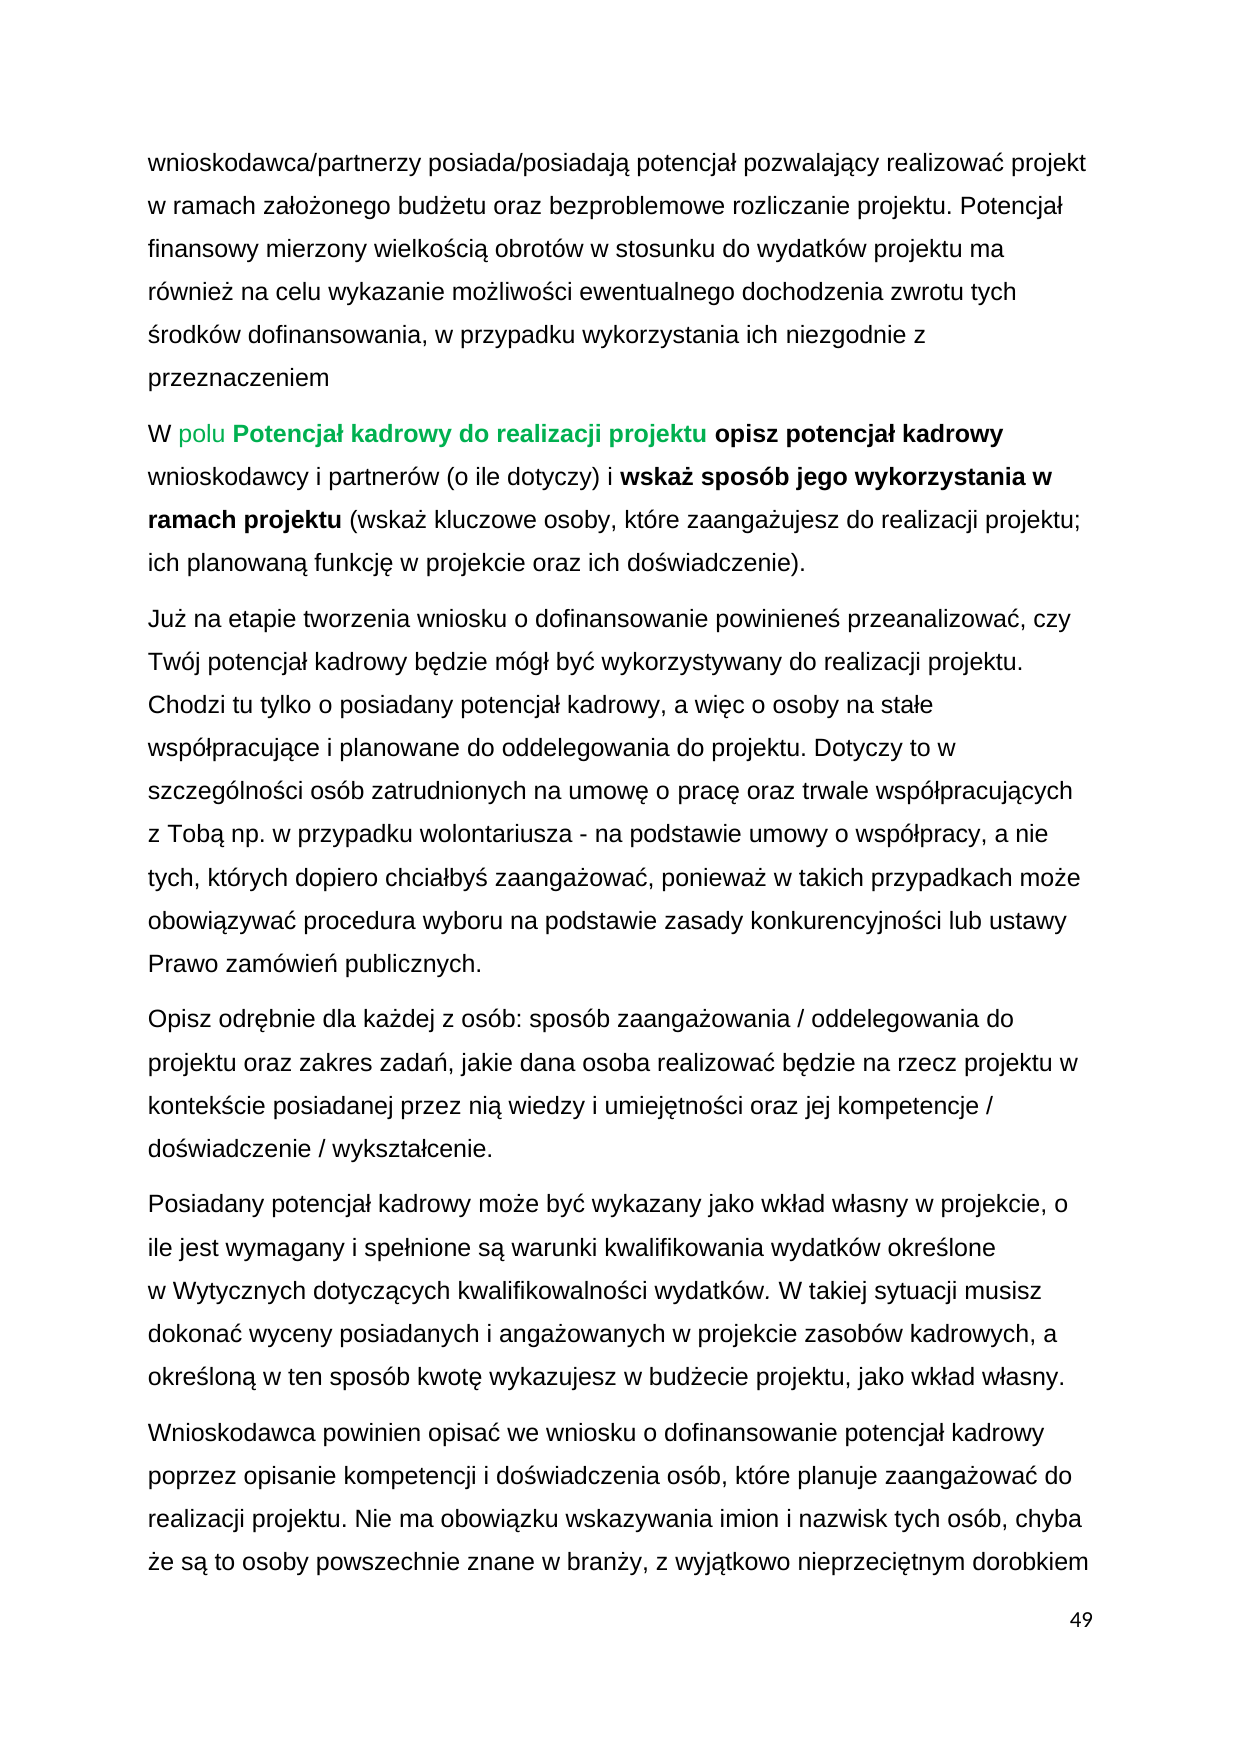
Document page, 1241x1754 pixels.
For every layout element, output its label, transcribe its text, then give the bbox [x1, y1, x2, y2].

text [148, 148, 1093, 392]
text Posiadany potencjał kadrowy może być wykazany jako wkład własny w projekcie, o ile jest wymagany i spełnione są warunki kwalifikowania wydatków określone w Wytycznych dotyczących kwalifikowalności wydatków. W takiej sytuacji musisz dokonać wyceny posiadanych i angażowanych w projekcie zasobów kadrowych, a określoną w ten sposób kwotę wykazujesz w budżecie projektu, jako wkład własny. [148, 1189, 1093, 1391]
text Opisz odrębnie dla każdej z osób: sposób zaangażowania / oddelegowania do projektu oraz zakres zadań, jakie dana osoba realizować będzie na rzecz projektu w kontekście posiadanej przez nią wiedzy i umiejętności oraz jej kompetencje / doświadczenie / wykształcenie. [148, 1004, 1093, 1163]
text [148, 1418, 1093, 1576]
text W polu Potencjał kadrowy do realizacji projektu opisz potencjał kadrowy wnioskodawcy i partnerów (o ile dotyczy) i wskaż sposób jego wykorzystania w ramach projektu (wskaż kluczowe osoby, które zaangażujesz do realizacji projektu; ich planowaną funkcję w projekcie oraz ich doświadczenie). [148, 419, 1093, 577]
text Już na etapie tworzenia wniosku o dofinansowanie powinieneś przeanalizować, czy Twój potencjał kadrowy będzie mógł być wykorzystywany do realizacji projektu. Chodzi tu tylko o posiadany potencjał kadrowy, a więc o osoby na stałe współpracujące i planowane do oddelegowania do projektu. Dotyczy to w szczególności osób zatrudnionych na umowę o pracę oraz trwale współpracujących z Tobą np. w przypadku wolontariusza - na podstawie umowy o współpracy, a nie tych, których dopiero chciałbyś zaangażować, ponieważ w takich przypadkach może obowiązywać procedura wyboru na podstawie zasady konkurencyjności lub ustawy Prawo zamówień publicznych. [148, 604, 1093, 978]
